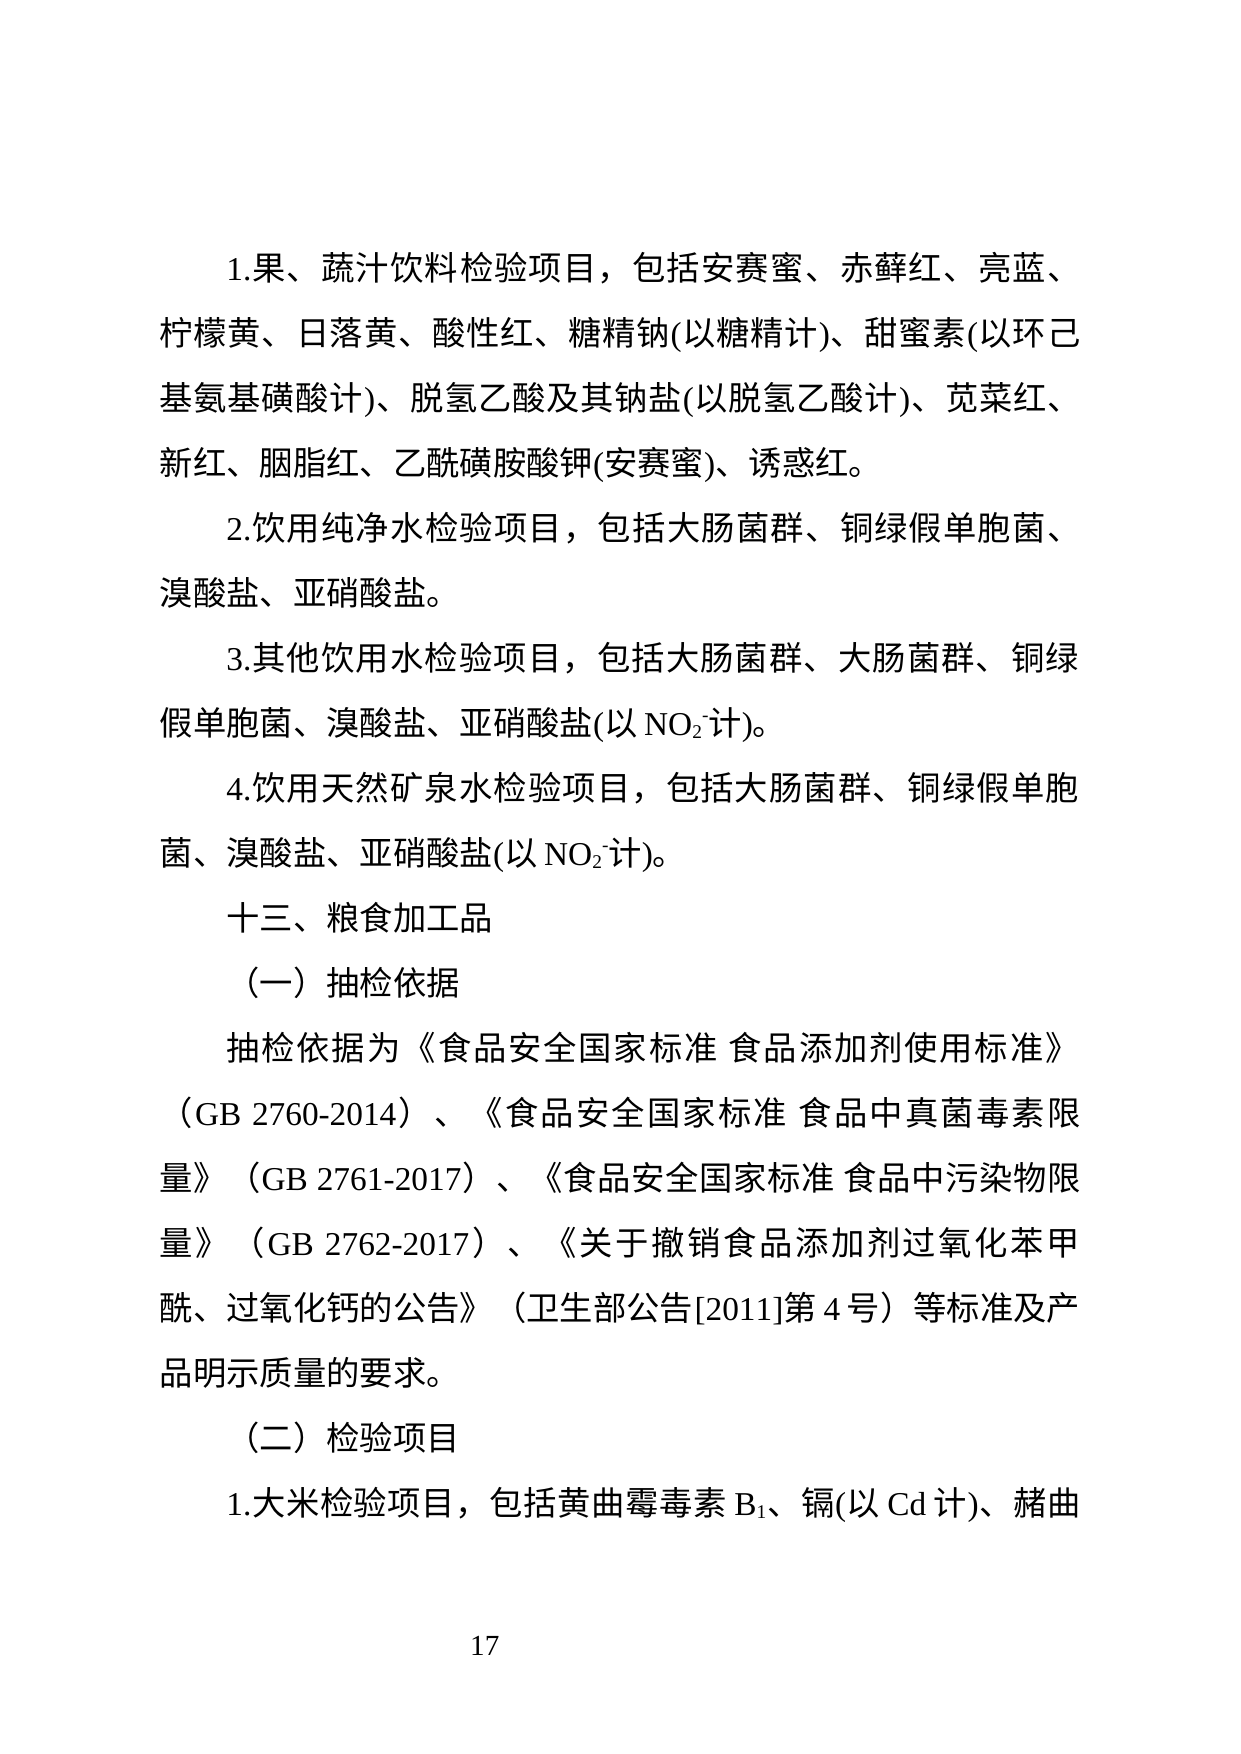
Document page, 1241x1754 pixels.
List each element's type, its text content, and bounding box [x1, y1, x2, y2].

text （一）抽检依据 [159, 948, 1081, 1013]
text 十三、粮食加工品 [159, 883, 1081, 948]
text 抽检依据为《食品安全国家标准 食品添加剂使用标准》 （GB 2760-2014）、《食品安全国家标准 食品中真菌毒素限量》（GB 2761-2017）、《食品安全国家标准 食品中污染物限量》（GB 2762-2017）、《关于撤销食品添加剂过氧化苯甲酰、过氧化钙的公告》（卫生部公告[2011]第4号）等标准及产品明示质量的要求。 [159, 1013, 1081, 1403]
text 3.其他饮用水检验项目，包括大肠菌群、大肠菌群、铜绿假单胞菌、溴酸盐、亚硝酸盐(以NO2-计)。 [159, 623, 1081, 753]
text 4.饮用天然矿泉水检验项目，包括大肠菌群、铜绿假单胞菌、溴酸盐、亚硝酸盐(以NO2-计)。 [159, 753, 1081, 883]
text 1.果、蔬汁饮料检验项目，包括安赛蜜、赤藓红、亮蓝、柠檬黄、日落黄、酸性红、糖精钠(以糖精计)、甜蜜素(以环己基氨基磺酸计)、脱氢乙酸及其钠盐(以脱氢乙酸计)、苋菜红、新红、胭脂红、乙酰磺胺酸钾(安赛蜜)、诱惑红。 [159, 233, 1081, 493]
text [159, 1468, 1081, 1533]
text 2.饮用纯净水检验项目，包括大肠菌群、铜绿假单胞菌、溴酸盐、亚硝酸盐。 [159, 493, 1081, 623]
text （二）检验项目 [159, 1403, 1081, 1468]
